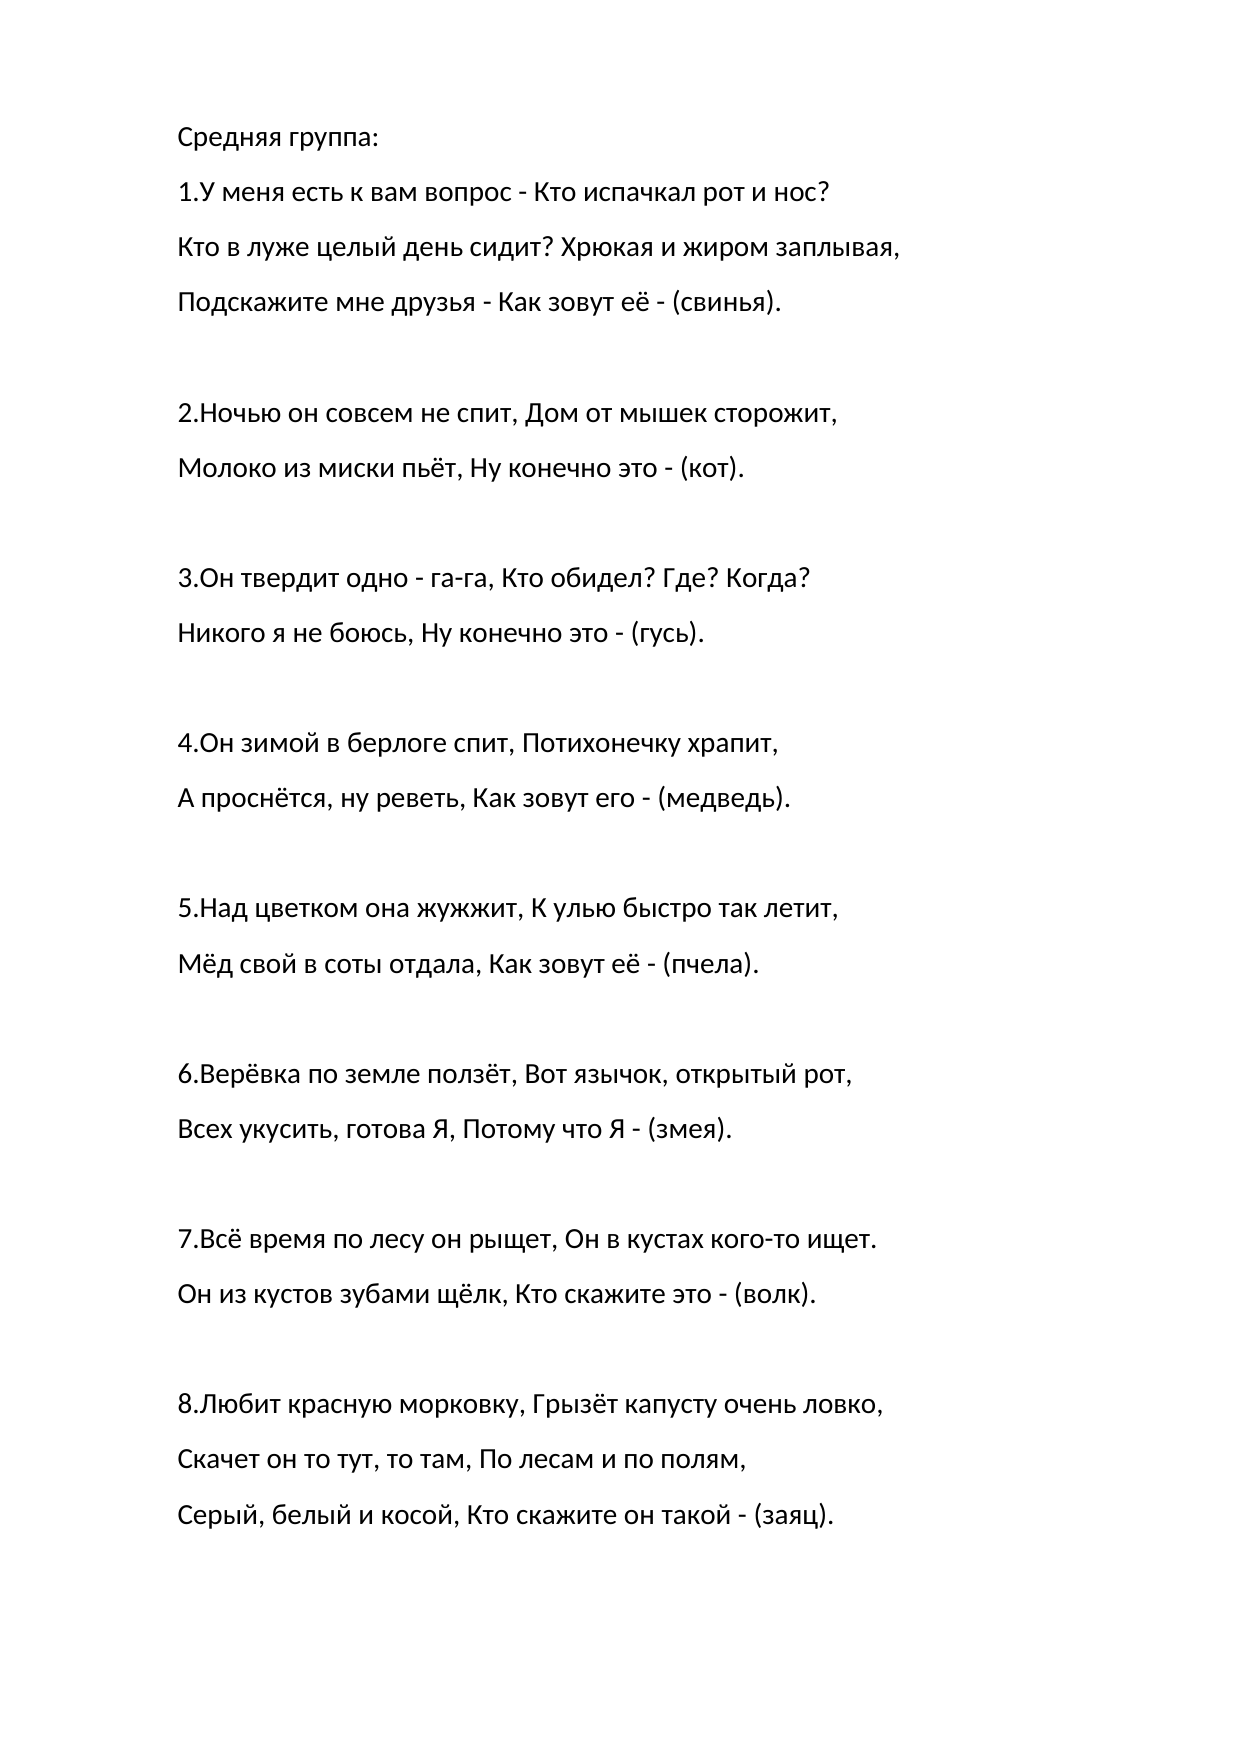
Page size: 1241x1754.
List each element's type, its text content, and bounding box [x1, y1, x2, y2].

text Серый, белый и косой, Кто скажите он такой - (заяц). [177, 1496, 1152, 1531]
text Он из кустов зубами щёлк, Кто скажите это - (волк). [177, 1275, 1152, 1311]
text 4.Он зимой в берлоге спит, Потихонечку храпит, [177, 724, 1152, 760]
text 2.Ночью он совсем не спит, Дом от мышек сторожит, [177, 394, 1152, 429]
text 5.Над цветком она жужжит, К улью быстро так летит, [177, 889, 1152, 925]
text А проснётся, ну реветь, Как зовут его - (медведь). [177, 779, 1152, 815]
text Кто в луже целый день сидит? Хрюкая и жиром заплывая, [177, 228, 1152, 264]
text 7.Всё время по лесу он рыщет, Он в кустах кого-то ищет. [177, 1220, 1152, 1256]
text Мёд свой в соты отдала, Как зовут её - (пчела). [177, 945, 1152, 980]
text Подскажите мне друзья - Как зовут её - (свинья). [177, 283, 1152, 319]
text 8.Любит красную морковку, Грызёт капусту очень ловко, [177, 1386, 1152, 1421]
text 6.Верёвка по земле ползёт, Вот язычок, открытый рот, [177, 1055, 1152, 1091]
text Никого я не боюсь, Ну конечно это - (гусь). [177, 614, 1152, 650]
text Средняя группа: [177, 118, 1152, 154]
text Всех укусить, готова Я, Потому что Я - (змея). [177, 1110, 1152, 1146]
text 1.У меня есть к вам вопрос - Кто испачкал рот и нос? [177, 173, 1152, 209]
text Скачет он то тут, то там, По лесам и по полям, [177, 1441, 1152, 1476]
text Молоко из миски пьёт, Ну конечно это - (кот). [177, 449, 1152, 484]
text 3.Он твердит одно - га-га, Кто обидел? Где? Когда? [177, 559, 1152, 594]
